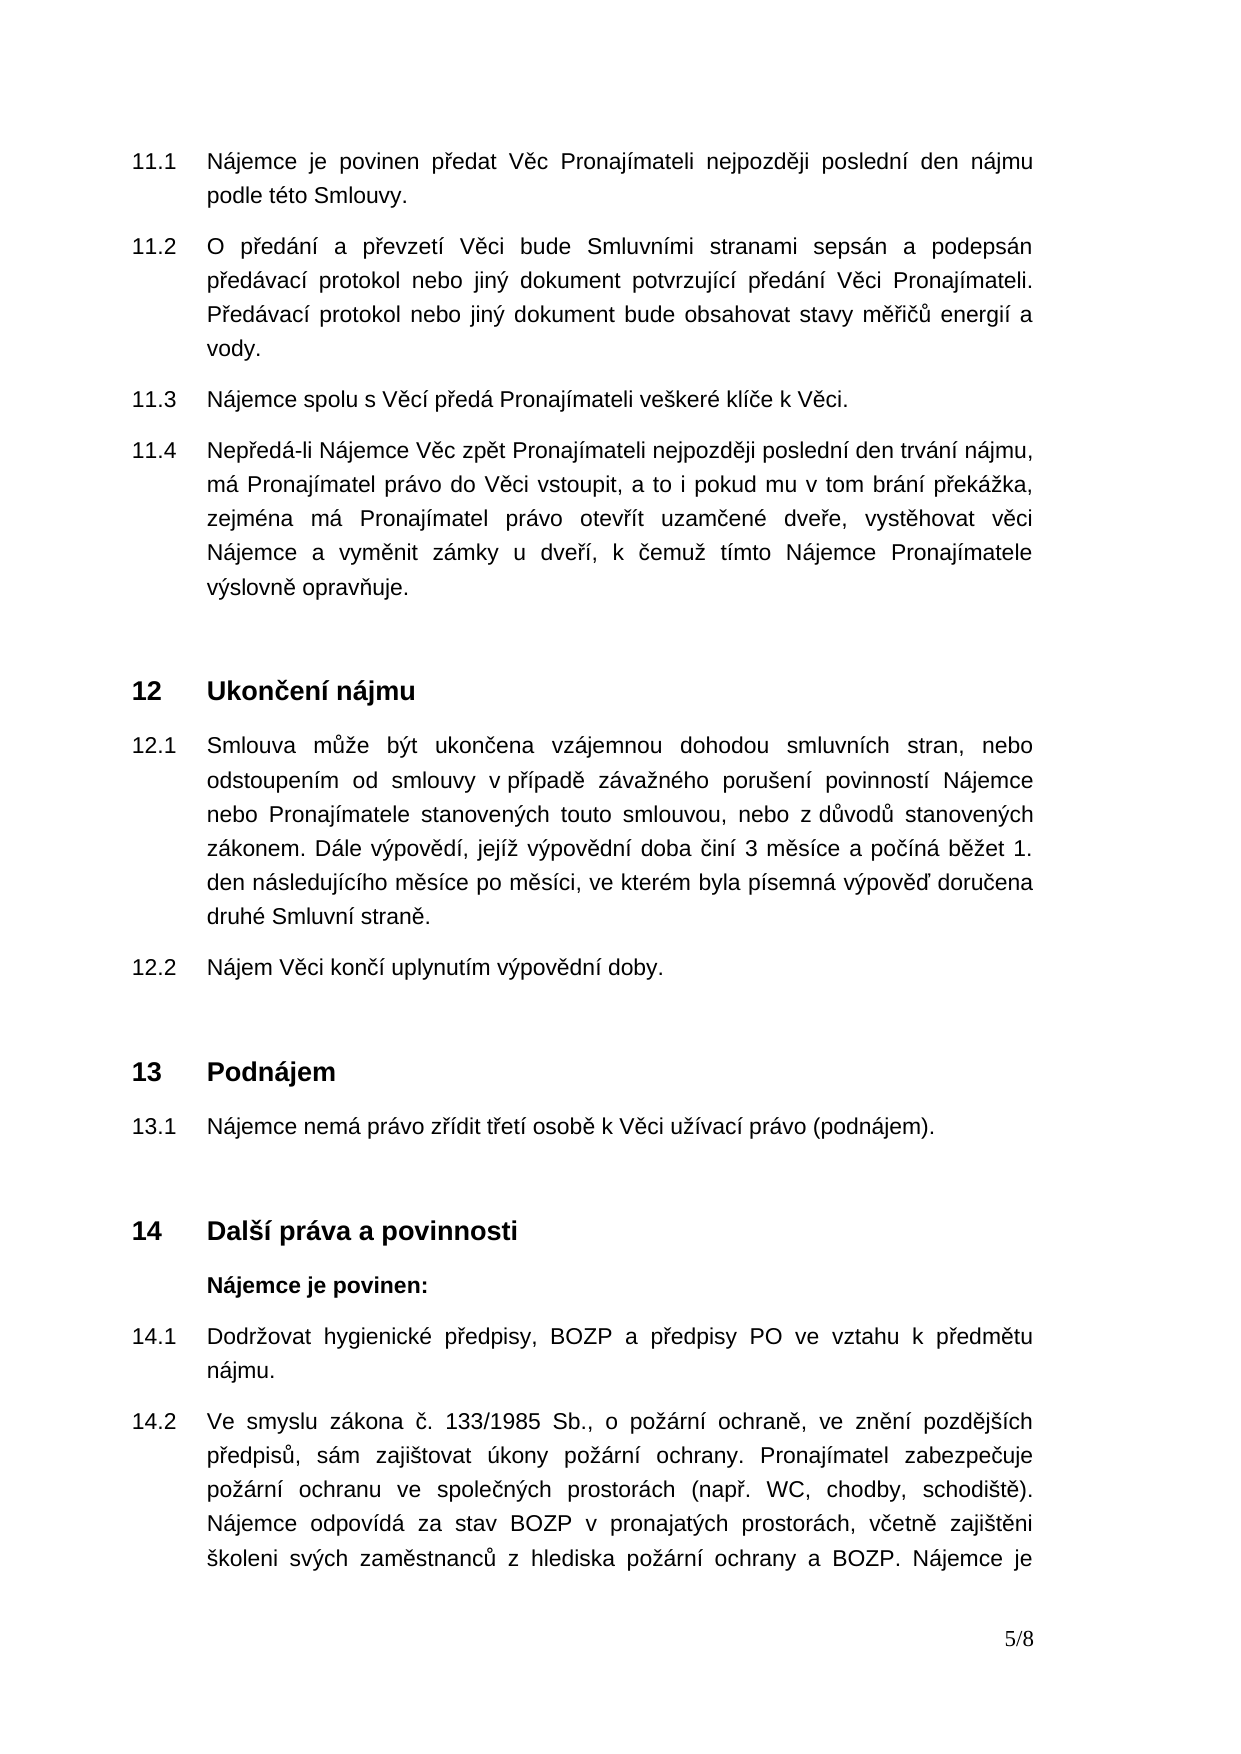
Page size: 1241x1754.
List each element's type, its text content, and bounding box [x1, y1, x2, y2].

list Nepředá-li Nájemce Věc zpět Pronajímateli nejpozději poslední den trvání nájmu, má Pronajímatel právo do Věci vstoupit, a to i pokud mu v tom brání překážka, zejména má Pronajímatel právo otevřít uzamčené dveře, vystěhovat věci Nájemce a vyměnit zámky u dveří, k čemuž tímto Nájemce Pronajímatele výslovně opravňuje. [132, 437, 1033, 600]
list Ukončení nájmu [132, 675, 1033, 706]
list Další práva a povinnosti [132, 1215, 1033, 1246]
list Dodržovat hygienické předpisy, BOZP a předpisy PO ve vztahu k předmětu nájmu. [132, 1323, 1033, 1383]
list Nájemce je povinen předat Věc Pronajímateli nejpozději poslední den nájmu podle této Smlouvy. [132, 148, 1033, 208]
text Nájemce je povinen: [207, 1272, 1033, 1298]
list Nájem Věci končí uplynutím výpovědní doby. [132, 954, 1033, 980]
list Smlouva může být ukončena vzájemnou dohodou smluvních stran, nebo odstoupením od smlouvy v případě závažného porušení povinností Nájemce nebo Pronajímatele stanovených touto smlouvou, nebo z důvodů stanovených zákonem. Dále výpovědí, jejíž výpovědní doba činí 3 měsíce a počíná běžet 1. den následujícího měsíce po měsíci, ve kterém byla písemná výpověď doručena druhé Smluvní straně. [132, 732, 1033, 929]
list Nájemce nemá právo zřídit třetí osobě k Věci užívací právo (podnájem). [132, 1113, 1033, 1139]
list O předání a převzetí Věci bude Smluvními stranami sepsán a podepsán předávací protokol nebo jiný dokument potvrzující předání Věci Pronajímateli. Předávací protokol nebo jiný dokument bude obsahovat stavy měřičů energií a vody. [132, 233, 1033, 361]
list Nájemce spolu s Věcí předá Pronajímateli veškeré klíče k Věci. [132, 386, 1033, 412]
list Podnájem [132, 1056, 1033, 1087]
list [132, 1408, 1033, 1571]
